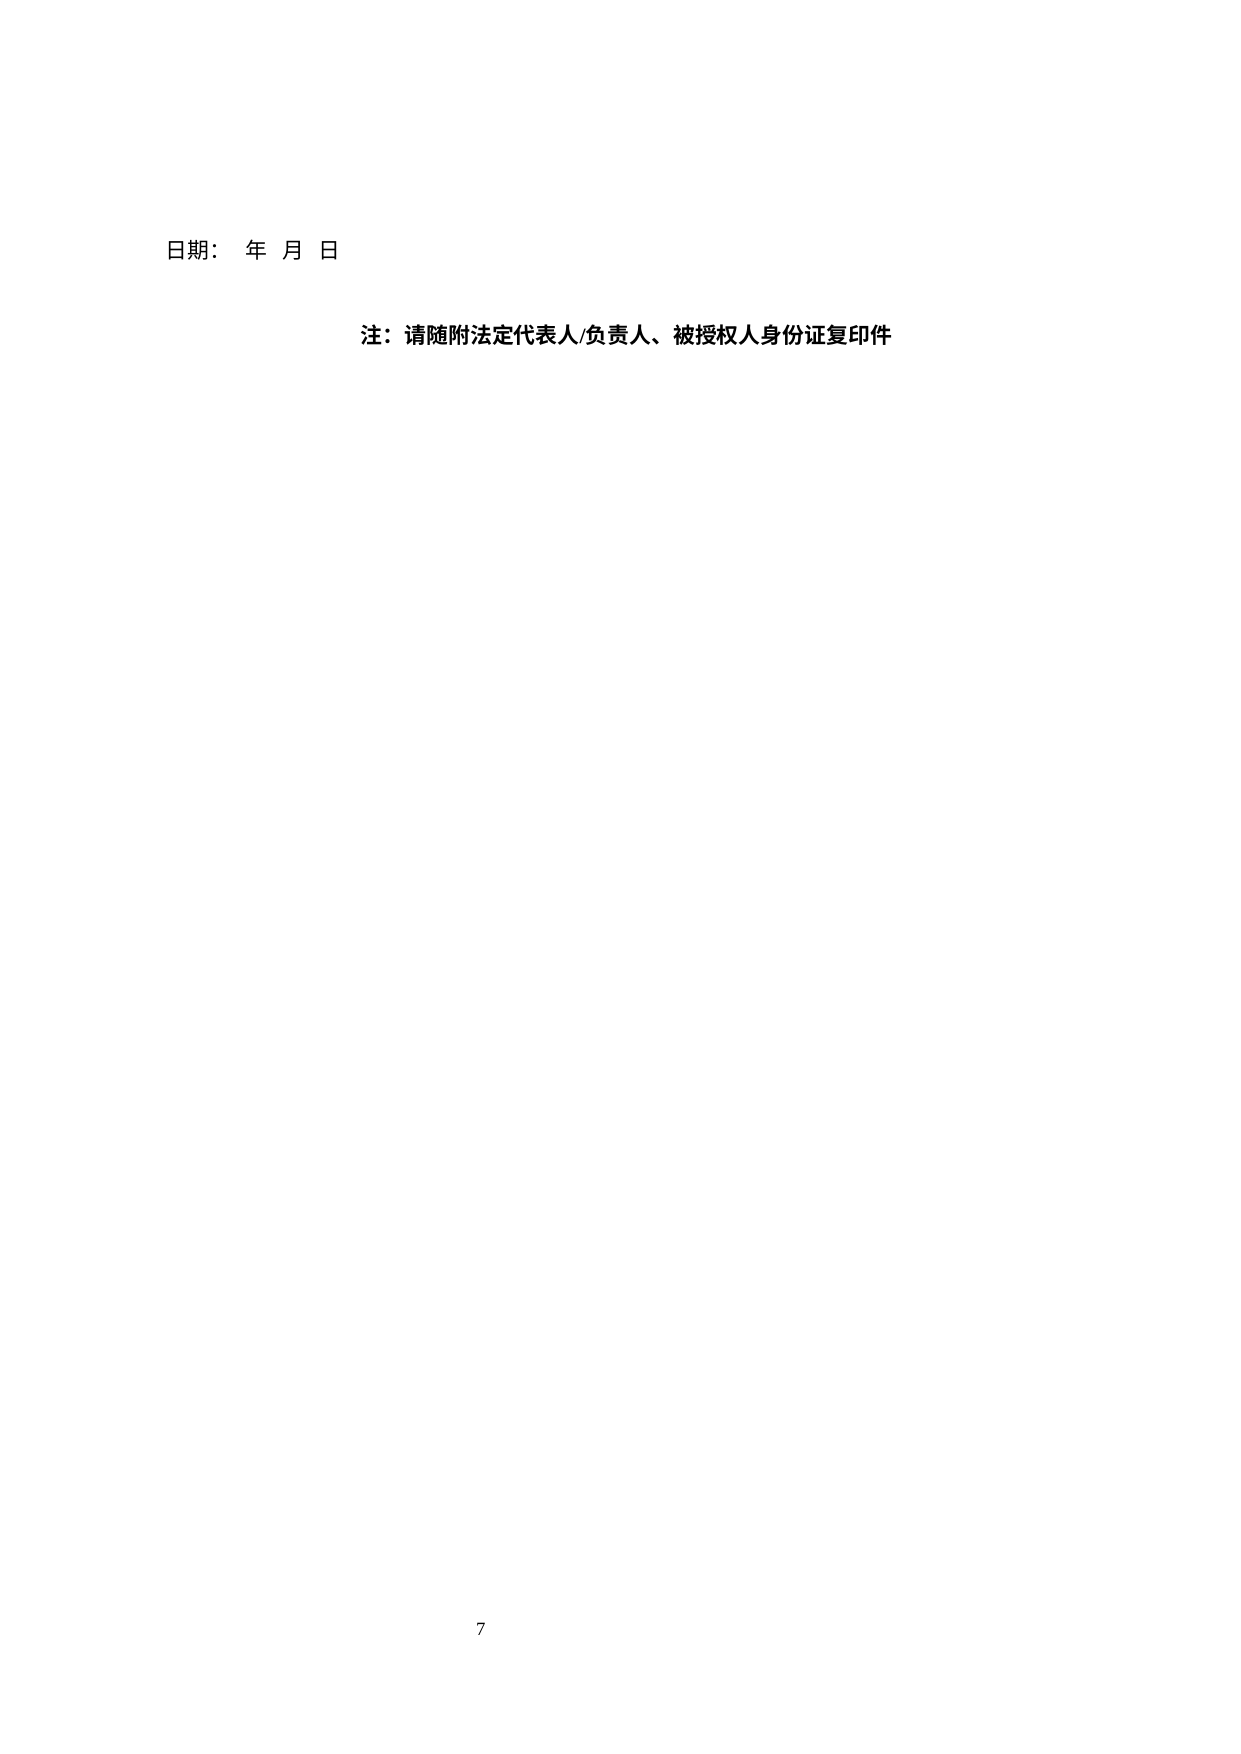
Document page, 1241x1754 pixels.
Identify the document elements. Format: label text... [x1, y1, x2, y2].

text 注：请随附法定代表人/负责人、被授权人身份证复印件 [165, 318, 1087, 350]
text 日期： 年 月 日 [165, 233, 1087, 264]
